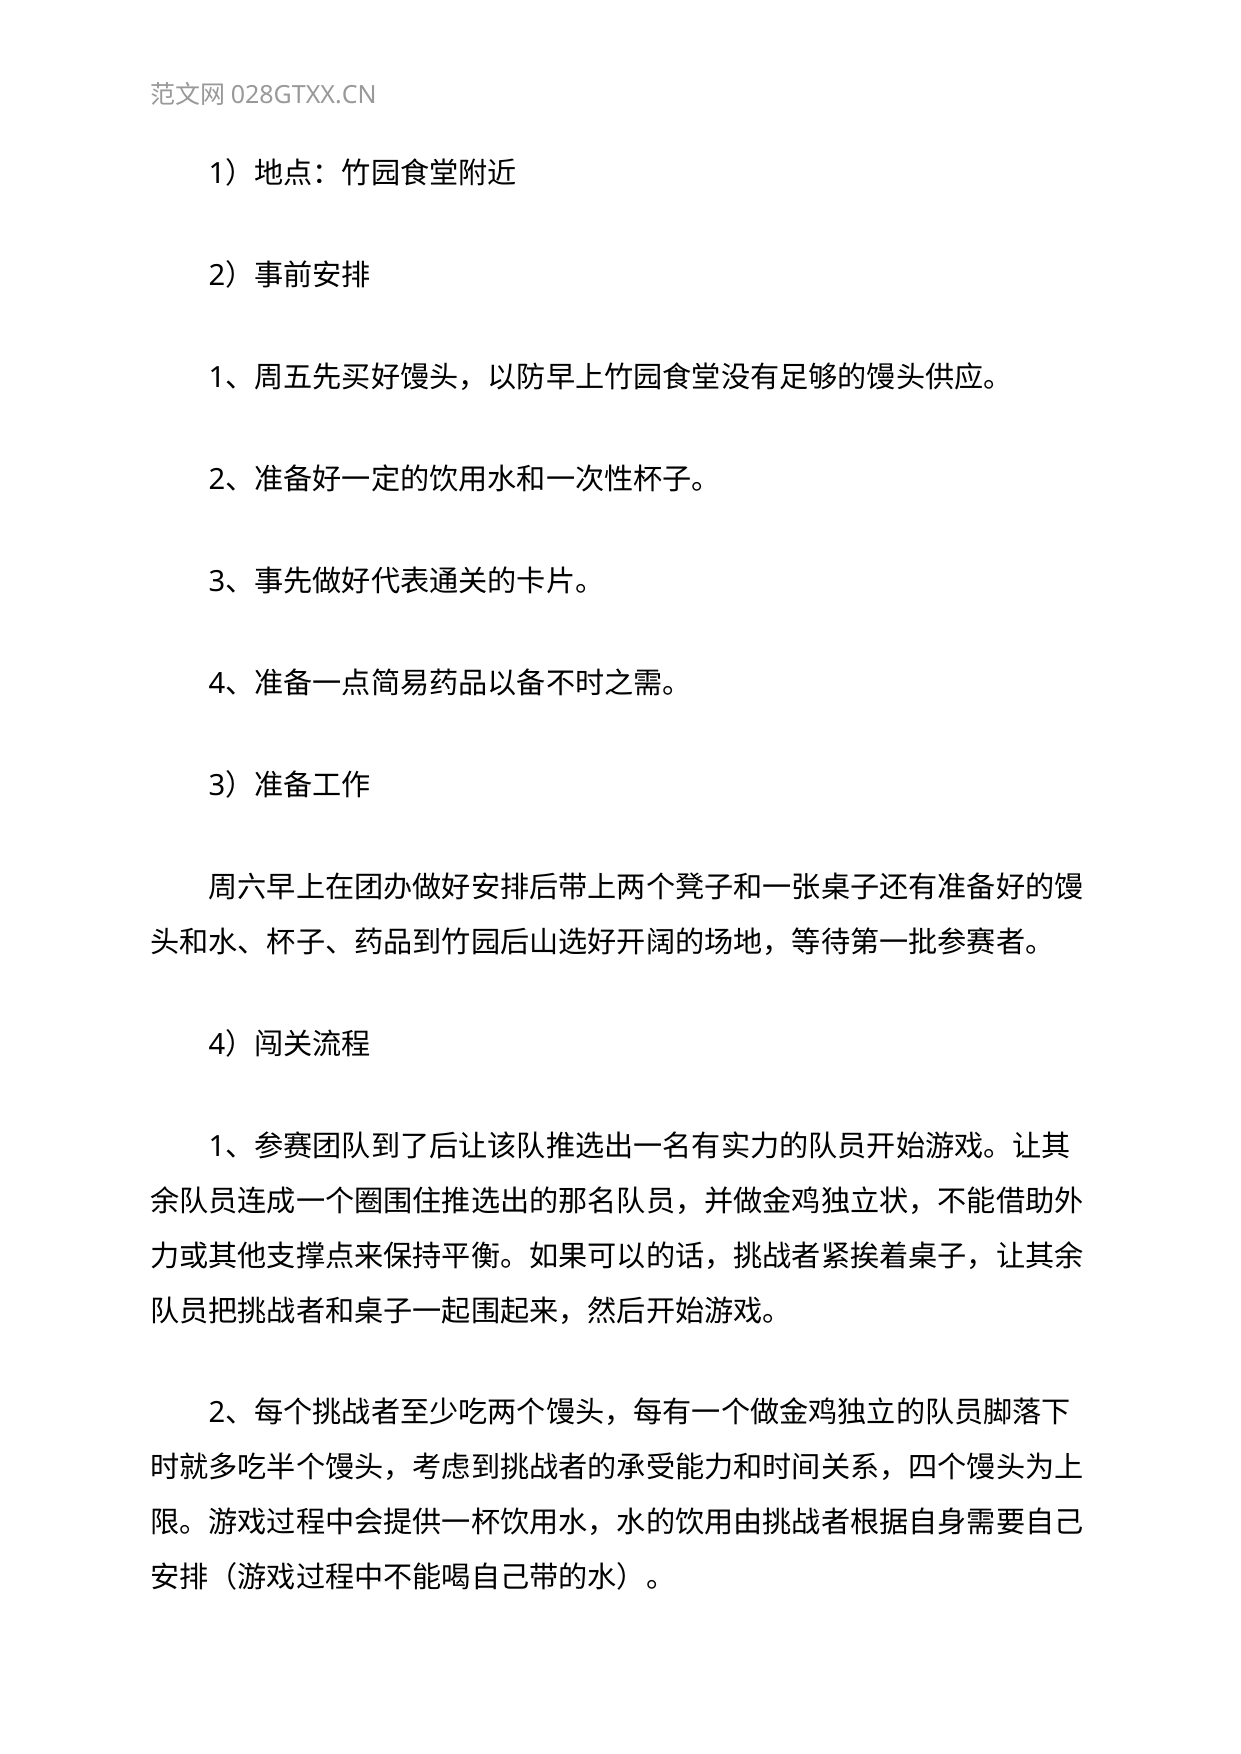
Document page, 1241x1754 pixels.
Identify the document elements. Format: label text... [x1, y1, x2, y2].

text 1）地点：竹园食堂附近 [150, 150, 1090, 192]
text 1、周五先买好馒头，以防早上竹园食堂没有足够的馒头供应。 [150, 354, 1090, 396]
text 4、准备一点简易药品以备不时之需。 [150, 660, 1090, 702]
text 3、事先做好代表通关的卡片。 [150, 558, 1090, 600]
text 1、参赛团队到了后让该队推选出一名有实力的队员开始游戏。让其余队员连成一个圈围住推选出的那名队员，并做金鸡独立状，不能借助外力或其他支撑点来保持平衡。如果可以的话，挑战者紧挨着桌子，让其余队员把挑战者和桌子一起围起来，然后开始游戏。 [150, 1122, 1090, 1329]
text 2、每个挑战者至少吃两个馒头，每有一个做金鸡独立的队员脚落下时就多吃半个馒头，考虑到挑战者的承受能力和时间关系，四个馒头为上限。游戏过程中会提供一杯饮用水，水的饮用由挑战者根据自身需要自己安排（游戏过程中不能喝自己带的水）。 [150, 1389, 1090, 1596]
text 4）闯关流程 [150, 1021, 1090, 1063]
text 3）准备工作 [150, 762, 1090, 804]
text 周六早上在团办做好安排后带上两个凳子和一张桌子还有准备好的馒头和水、杯子、药品到竹园后山选好开阔的场地，等待第一批参赛者。 [150, 864, 1090, 961]
text 2）事前安排 [150, 252, 1090, 294]
text 2、准备好一定的饮用水和一次性杯子。 [150, 456, 1090, 498]
